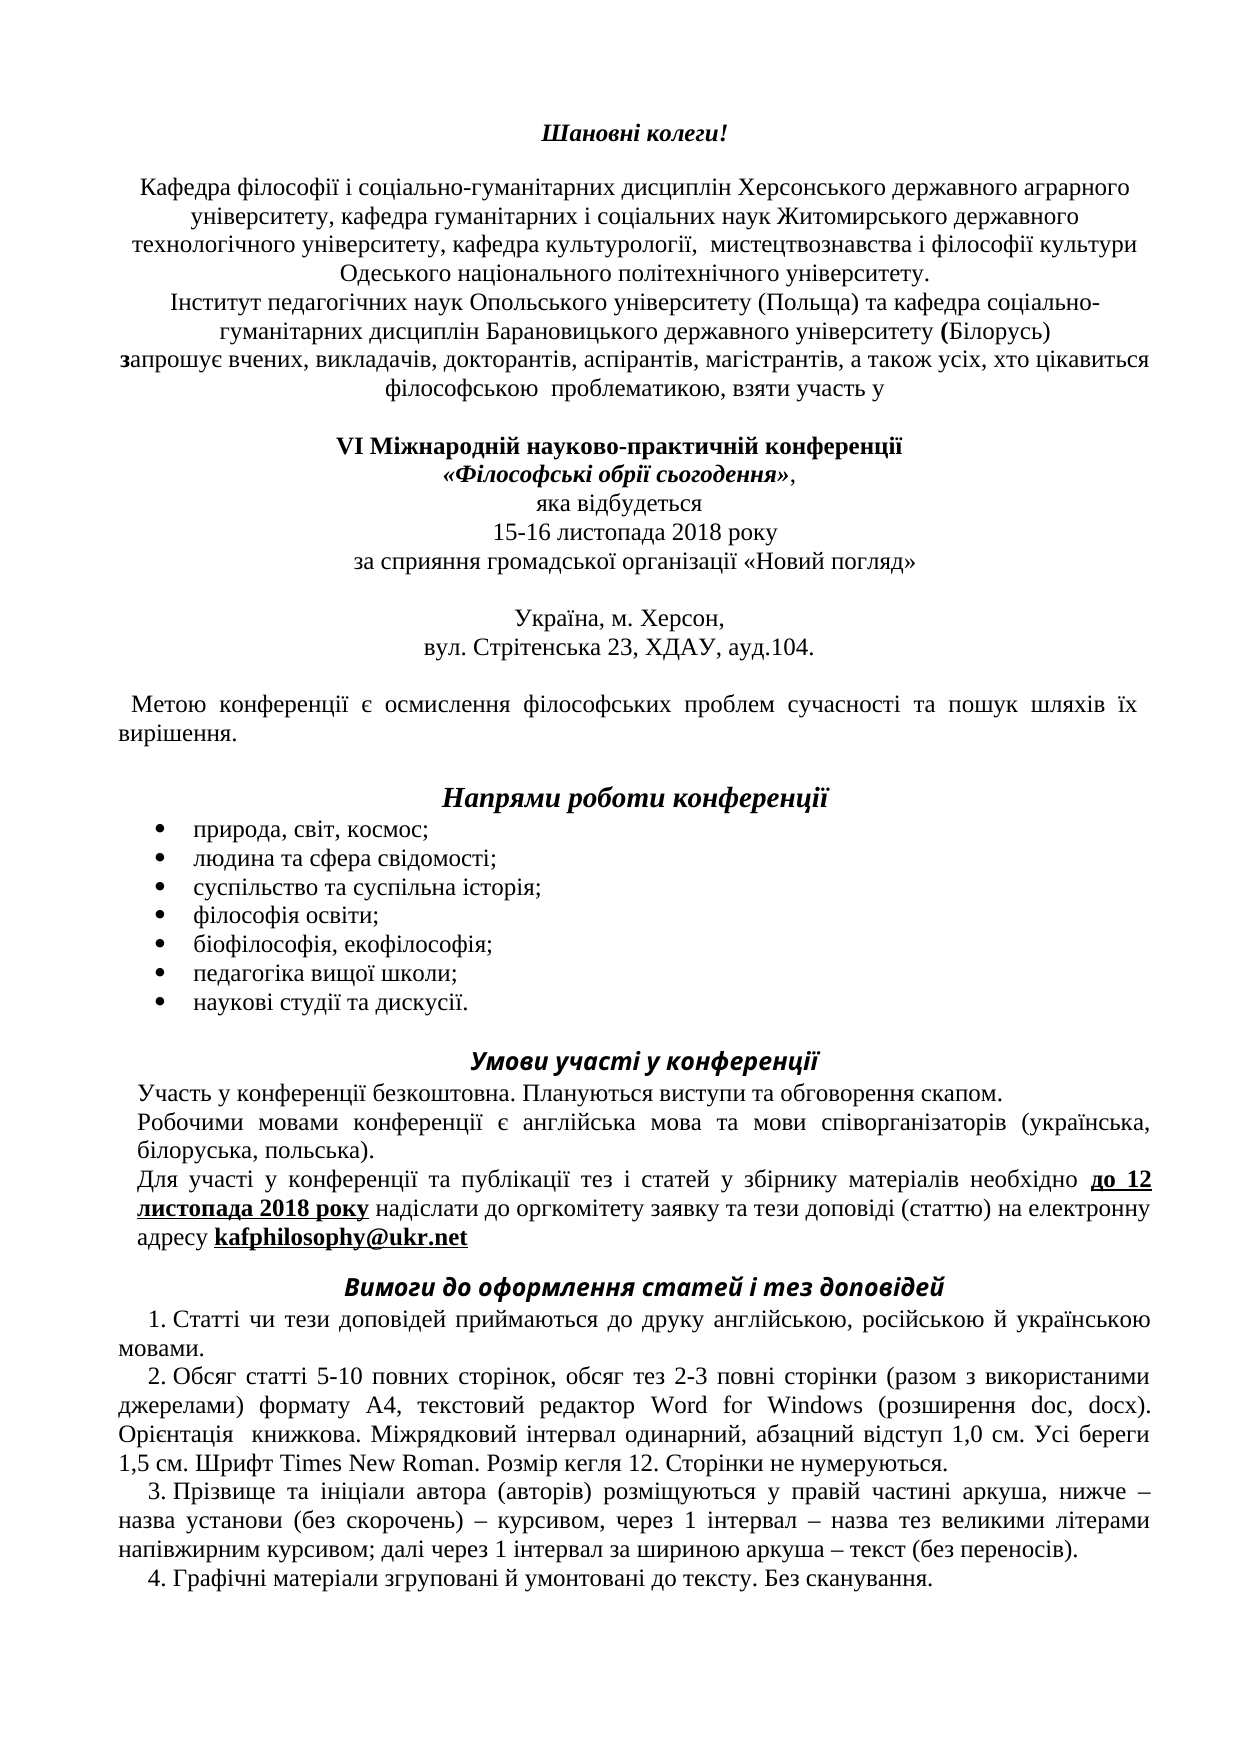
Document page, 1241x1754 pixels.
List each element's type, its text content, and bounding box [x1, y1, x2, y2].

text Вимоги до оформлення статей і тез доповідей [137, 1270, 1152, 1304]
list суспільство та суспільна історія; [156, 872, 1152, 900]
text Метою конференції є осмислення філософських проблем сучасності та пошук шляхів їх вирішення. [118, 689, 1139, 747]
text Робочими мовами конференції є англійська мова та мови співорганізаторів (українська, білоруська, польська). [137, 1107, 1152, 1164]
text 2. Обсяг статті 5-10 повних сторінок, обсяг тез 2-3 повні сторінки (разом з використаними джерелами) формату А4, текстовий редактор Word for Windows (розширення doc, docx). Орієнтація книжкова. Міжрядковий інтервал одинарний, абзацний відступ . Усі береги . Шрифт Times New Roman. Розмір кегля 12. Сторінки не нумеруються. [118, 1361, 1152, 1476]
list природа, світ, космос; [156, 814, 1152, 843]
text яка відбудеться [99, 488, 1139, 517]
list людина та сфера свідомості; [156, 843, 1152, 872]
list наукові студії та дискусії. [156, 987, 1152, 1015]
text Інститут педагогічних наук Опольського університету (Польща) та кафедра соціально-гуманітарних дисциплін Барановицького державного університету (Білорусь) [118, 287, 1152, 344]
text Для участі у конференції та публікації тез і статей у збірнику матеріалів необхідно до 12 листопада 2018 року надіслати до оргкомітету заявку та тези доповіді (статтю) на електронну адресу kafphilosophy@ukr.net [137, 1164, 1152, 1251]
text Участь у конференції безкоштовна. Плануються виступи та обговорення скапом. [137, 1078, 1152, 1107]
text вул. Стрітенська 23, ХДАУ, ауд.104. [99, 632, 1139, 661]
text Кафедра філософії і соціально-гуманітарних дисциплін Херсонського державного аграрного університету, кафедра гуманітарних і соціальних наук Житомирського державного технологічного університету, кафедра культурології, мистецтвознавства і філософії культури Одеського національного політехнічного університету. [118, 172, 1152, 287]
text 4. Графічні матеріали згруповані й умонтовані до тексту. Без сканування. [118, 1563, 1152, 1591]
text «Філософські обрії сьогодення», [99, 459, 1139, 488]
text Україна, м. Херсон, [99, 603, 1139, 632]
list педагогіка вищої школи; [156, 958, 1152, 987]
text Напрями роботи конференції [118, 781, 1152, 814]
text VІ Міжнародній науково-практичній конференції [99, 431, 1139, 459]
list філософія освіти; [156, 900, 1152, 929]
text Шановні колеги! [118, 118, 1152, 147]
text 3. Прізвище та ініціали автора (авторів) розміщуються у правій частині аркуша, нижче – назва установи (без скорочень) – курсивом, через 1 інтервал – назва тез великими літерами напівжирним курсивом; далі через 1 інтервал за шириною аркуша – текст (без переносів). [118, 1476, 1152, 1563]
text Умови участі у конференції [137, 1044, 1152, 1078]
text за сприяння громадської організації «Новий погляд» [118, 546, 1152, 574]
text 15-16 листопада 2018 року [118, 517, 1152, 546]
list біофілософія, екофілософія; [156, 929, 1152, 958]
text запрошує вчених, викладачів, докторантів, аспірантів, магістрантів, а також усіх, хто цікавиться філософською проблематикою, взяти участь у [118, 344, 1152, 402]
text 1. Статті чи тези доповідей приймаються до друку англійською, російською й українською мовами. [118, 1304, 1152, 1361]
